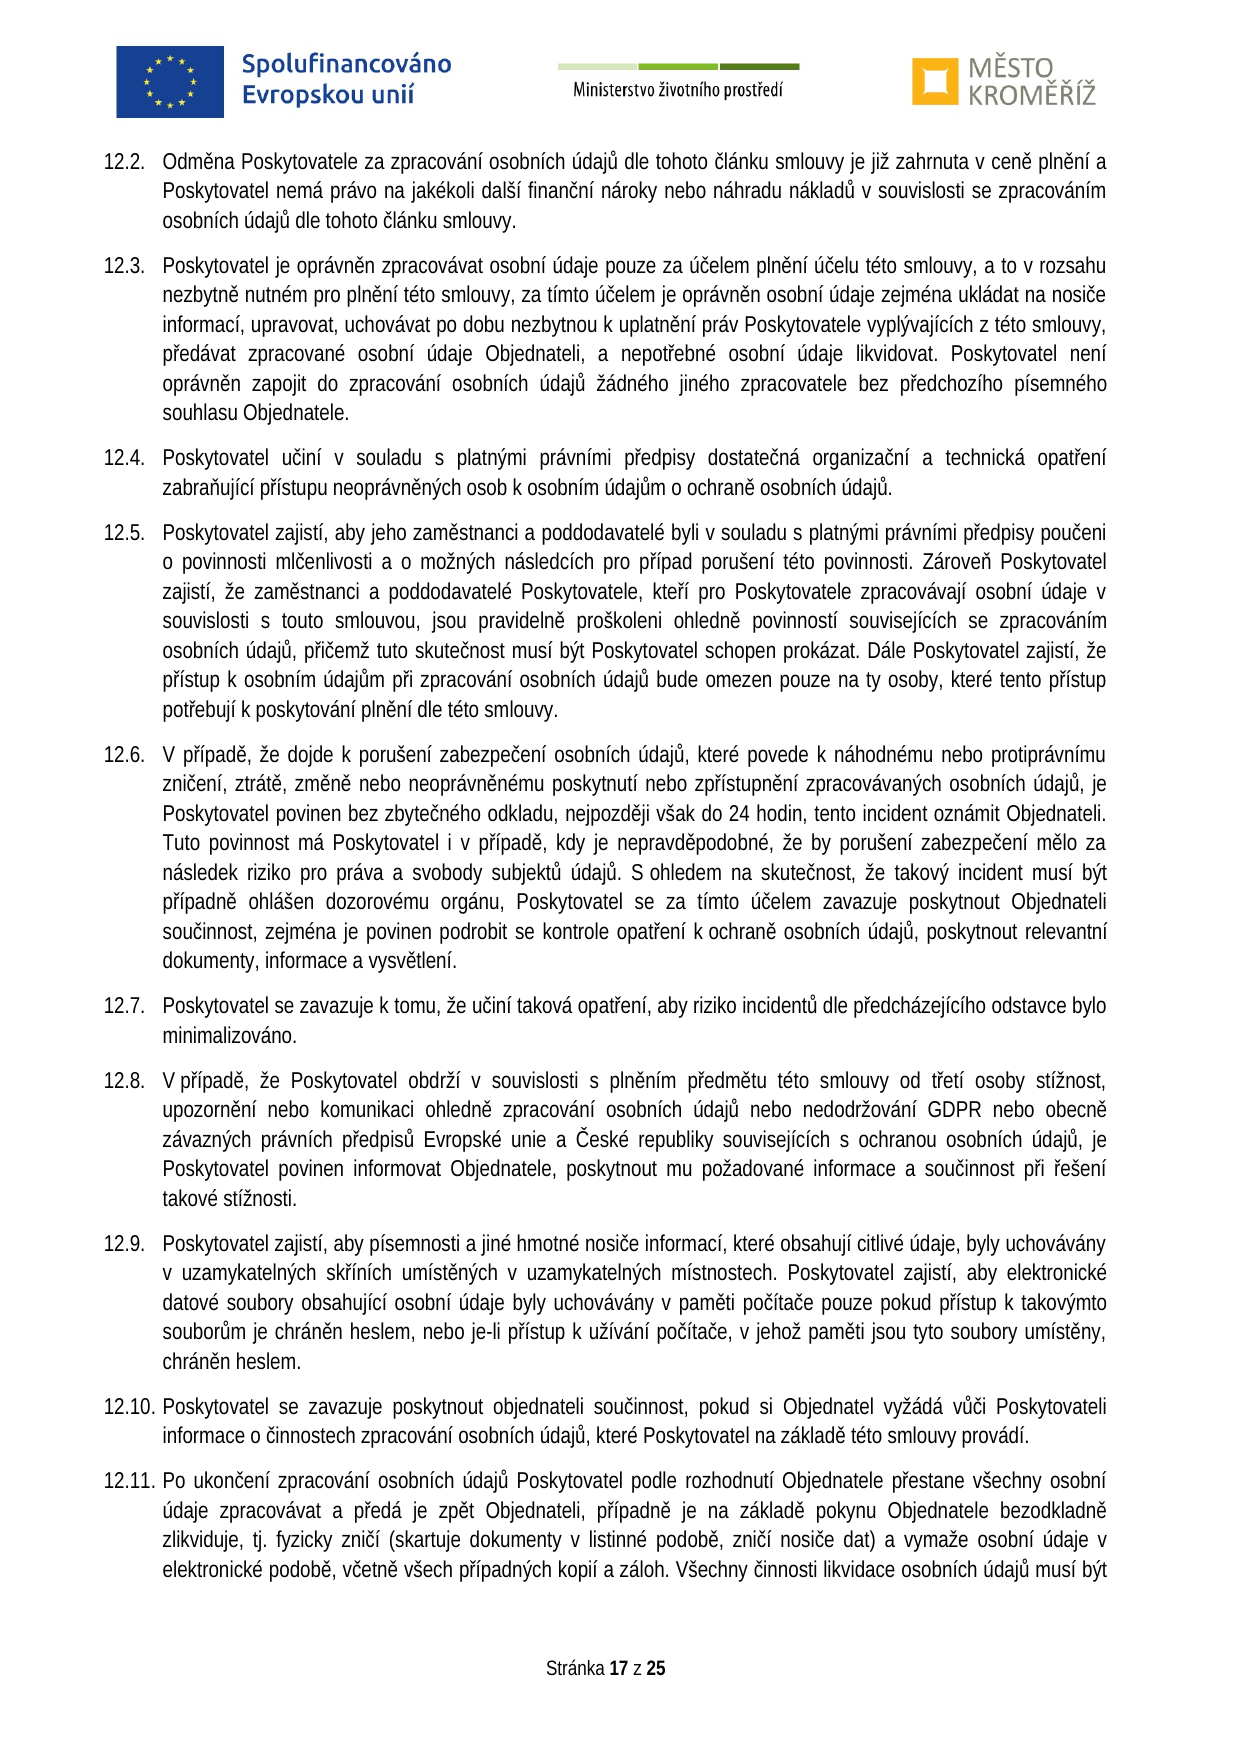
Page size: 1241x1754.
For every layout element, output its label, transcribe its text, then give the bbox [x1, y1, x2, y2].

list V případě, že dojde k porušení zabezpečení osobních údajů, které povede k náhodnému nebo protiprávnímu zničení, ztrátě, změně nebo neoprávněnému poskytnutí nebo zpřístupnění zpracovávaných osobních údajů, je Poskytovatel povinen bez zbytečného odkladu, nejpozději však do 24 hodin, tento incident oznámit Objednateli. Tuto povinnost má Poskytovatel i v případě, kdy je nepravděpodobné, že by porušení zabezpečení mělo za následek riziko pro práva a svobody subjektů údajů. S ohledem na skutečnost, že takový incident musí být případně ohlášen dozorovému orgánu, Poskytovatel se za tímto účelem zavazuje poskytnout Objednateli součinnost, zejména je povinen podrobit se kontrole opatření k ochraně osobních údajů, poskytnout relevantní dokumenty, informace a vysvětlení. [103, 741, 1107, 973]
list Poskytovatel je oprávněn zpracovávat osobní údaje pouze za účelem plnění účelu této smlouvy, a to v rozsahu nezbytně nutném pro plnění této smlouvy, za tímto účelem je oprávněn osobní údaje zejména ukládat na nosiče informací, upravovat, uchovávat po dobu nezbytnou k uplatnění práv Poskytovatele vyplývajících z této smlouvy, předávat zpracované osobní údaje Objednateli, a nepotřebné osobní údaje likvidovat. Poskytovatel není oprávněn zapojit do zpracování osobních údajů žádného jiného zpracovatele bez předchozího písemného souhlasu Objednatele. [103, 252, 1107, 426]
list V případě, že Poskytovatel obdrží v souvislosti s plněním předmětu této smlouvy od třetí osoby stížnost, upozornění nebo komunikaci ohledně zpracování osobních údajů nebo nedodržování GDPR nebo obecně závazných právních předpisů Evropské unie a České republiky souvisejících s ochranou osobních údajů, je Poskytovatel povinen informovat Objednatele, poskytnout mu požadované informace a součinnost při řešení takové stížnosti. [103, 1067, 1107, 1211]
list Poskytovatel se zavazuje k tomu, že učiní taková opatření, aby riziko incidentů dle předcházejícího odstavce bylo minimalizováno. [103, 992, 1107, 1048]
list Odměna Poskytovatele za zpracování osobních údajů dle tohoto článku smlouvy je již zahrnuta v ceně plnění a Poskytovatel nemá právo na jakékoli další finanční nároky nebo náhradu nákladů v souvislosti se zpracováním osobních údajů dle tohoto článku smlouvy. [103, 148, 1107, 233]
list Poskytovatel zajistí, aby písemnosti a jiné hmotné nosiče informací, které obsahují citlivé údaje, byly uchovávány v uzamykatelných skříních umístěných v uzamykatelných místnostech. Poskytovatel zajistí, aby elektronické datové soubory obsahující osobní údaje byly uchovávány v paměti počítače pouze pokud přístup k takovýmto souborům je chráněn heslem, nebo je-li přístup k užívání počítače, v jehož paměti jsou tyto soubory umístěny, chráněn heslem. [103, 1230, 1107, 1374]
list Poskytovatel se zavazuje poskytnout objednateli součinnost, pokud si Objednatel vyžádá vůči Poskytovateli informace o činnostech zpracování osobních údajů, které Poskytovatel na základě této smlouvy provádí. [103, 1393, 1107, 1449]
list Poskytovatel zajistí, aby jeho zaměstnanci a poddodavatelé byli v souladu s platnými právními předpisy poučeni o povinnosti mlčenlivosti a o možných následcích pro případ porušení této povinnosti. Zároveň Poskytovatel zajistí, že zaměstnanci a poddodavatelé Poskytovatele, kteří pro Poskytovatele zpracovávají osobní údaje v souvislosti s touto smlouvou, jsou pravidelně proškoleni ohledně povinností souvisejících se zpracováním osobních údajů, přičemž tuto skutečnost musí být Poskytovatel schopen prokázat. Dále Poskytovatel zajistí, že přístup k osobním údajům při zpracování osobních údajů bude omezen pouze na ty osoby, které tento přístup potřebují k poskytování plnění dle této smlouvy. [103, 519, 1107, 722]
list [103, 1467, 1107, 1582]
list Poskytovatel učiní v souladu s platnými právními předpisy dostatečná organizační a technická opatření zabraňující přístupu neoprávněných osob k osobním údajům o ochraně osobních údajů. [103, 444, 1107, 500]
picture [103, 35, 1108, 129]
